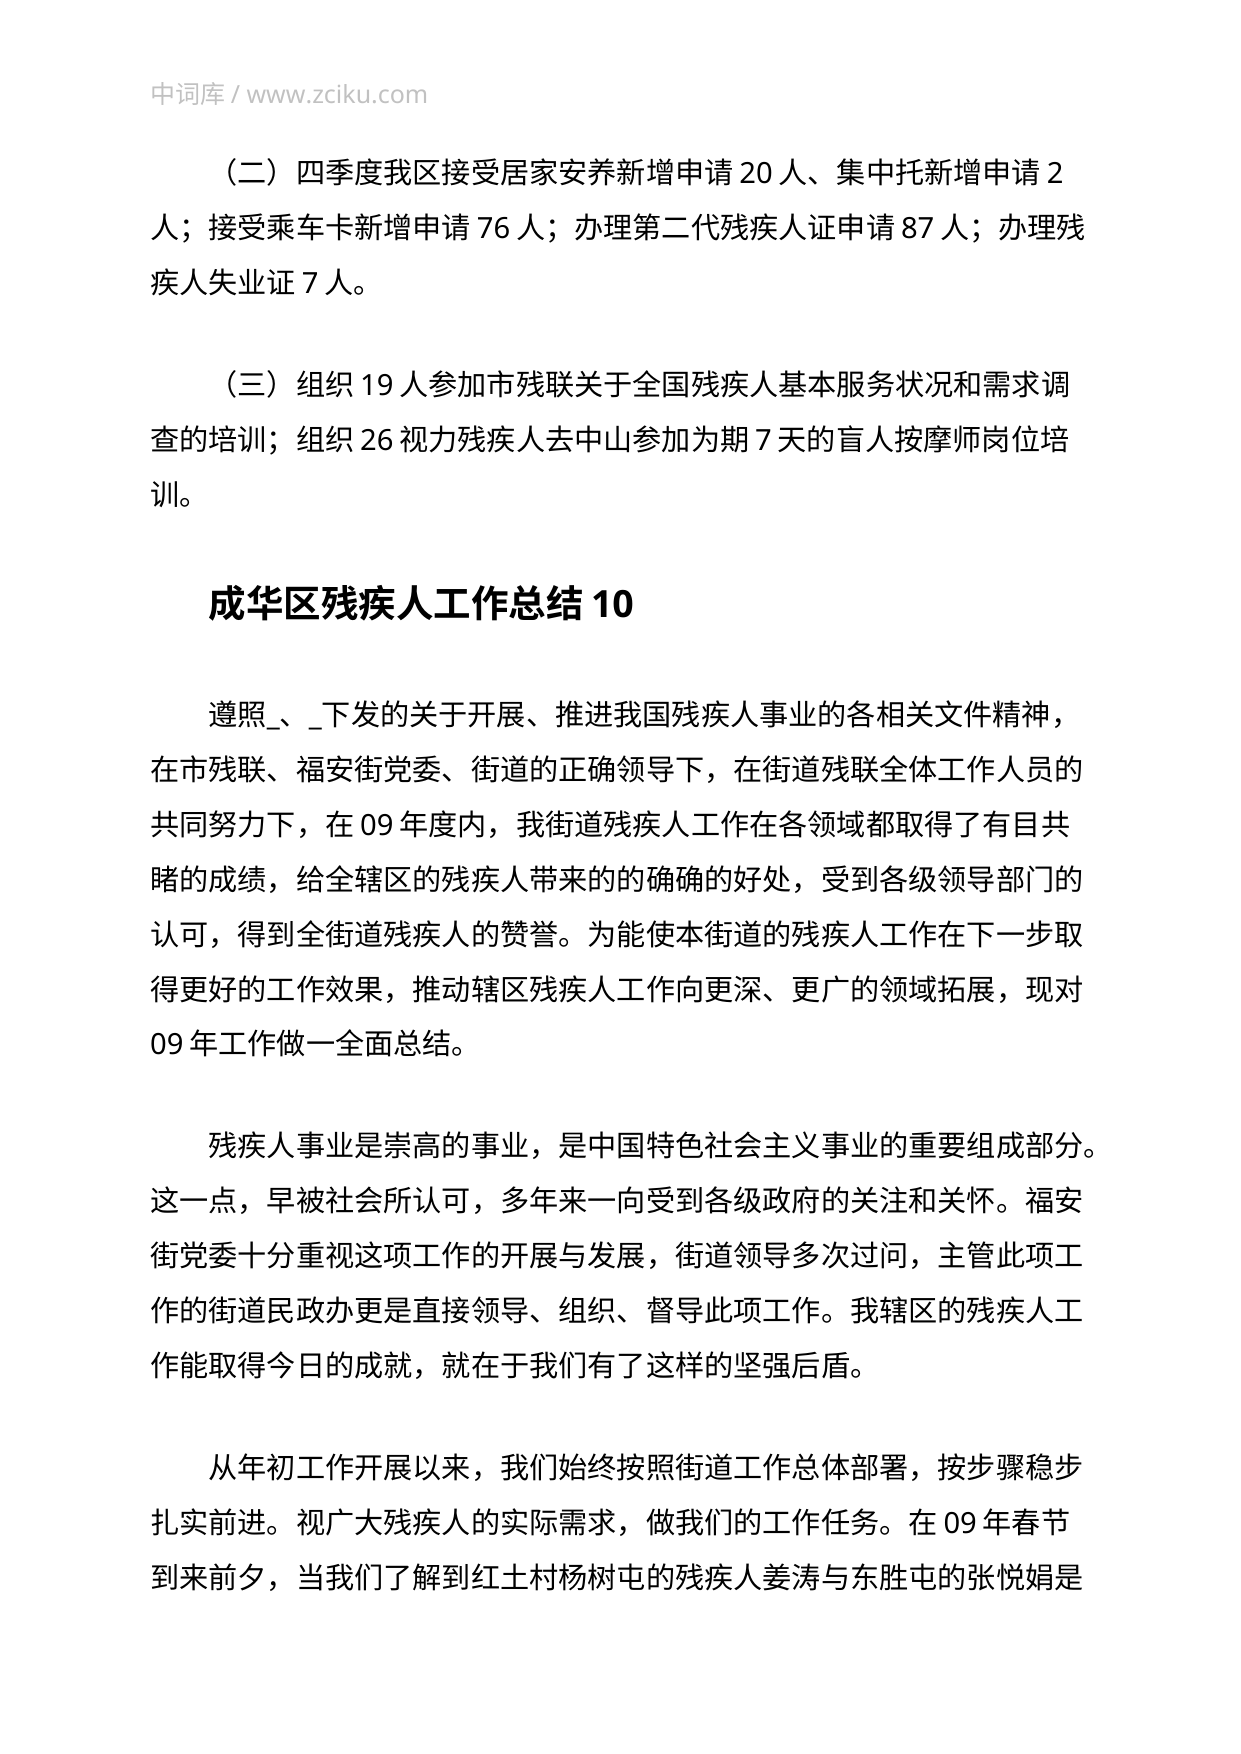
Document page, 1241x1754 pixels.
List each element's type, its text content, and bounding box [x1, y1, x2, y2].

text 遵照_、_下发的关于开展、推进我国残疾人事业的各相关文件精神，在市残联、福安街党委、街道的正确领导下，在街道残联全体工作人员的共同努力下，在09年度内，我街道残疾人工作在各领域都取得了有目共睹的成绩，给全辖区的残疾人带来的的确确的好处，受到各级领导部门的认可，得到全街道残疾人的赞誉。为能使本街道的残疾人工作在下一步取得更好的工作效果，推动辖区残疾人工作向更深、更广的领域拓展，现对09年工作做一全面总结。 [150, 691, 1090, 1063]
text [150, 1444, 1090, 1596]
text 残疾人事业是崇高的事业，是中国特色社会主义事业的重要组成部分。这一点，早被社会所认可，多年来一向受到各级政府的关注和关怀。福安街党委十分重视这项工作的开展与发展，街道领导多次过问，主管此项工作的街道民政办更是直接领导、组织、督导此项工作。我辖区的残疾人工作能取得今日的成就，就在于我们有了这样的坚强后盾。 [150, 1123, 1090, 1385]
text （二）四季度我区接受居家安养新增申请20人、集中托新增申请2人；接受乘车卡新增申请76人；办理第二代残疾人证申请87人；办理残疾人失业证7人。 [150, 150, 1090, 302]
text 成华区残疾人工作总结10 [150, 574, 1090, 628]
text （三）组织19人参加市残联关于全国残疾人基本服务状况和需求调查的培训；组织26视力残疾人去中山参加为期7天的盲人按摩师岗位培训。 [150, 362, 1090, 514]
